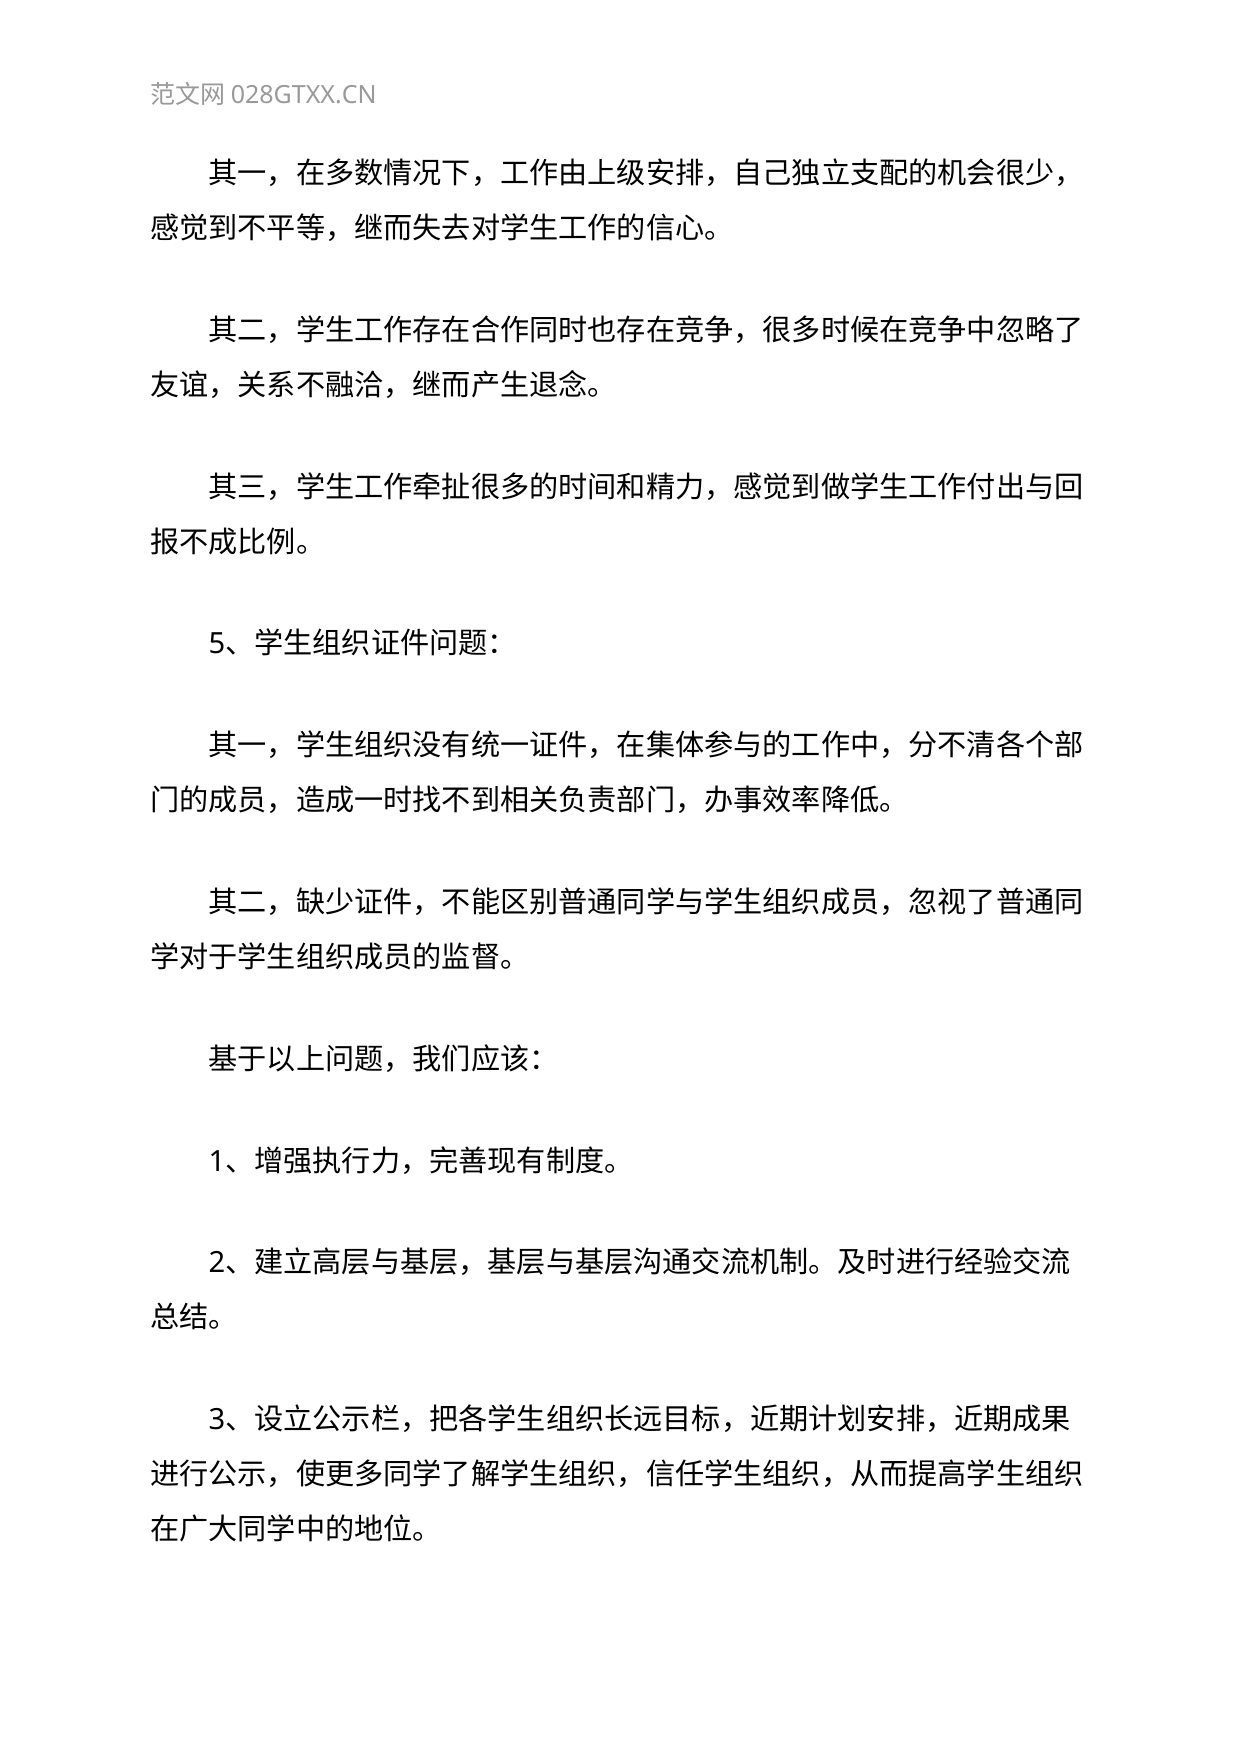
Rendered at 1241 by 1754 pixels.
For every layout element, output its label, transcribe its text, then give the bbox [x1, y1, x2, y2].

text 1、增强执行力，完善现有制度。 [150, 1137, 1090, 1179]
text 3、设立公示栏，把各学生组织长远目标，近期计划安排，近期成果进行公示，使更多同学了解学生组织，信任学生组织，从而提高学生组织在广大同学中的地位。 [150, 1396, 1090, 1548]
text 其三，学生工作牵扯很多的时间和精力，感觉到做学生工作付出与回报不成比例。 [150, 463, 1090, 561]
text 其二，缺少证件，不能区别普通同学与学生组织成员，忽视了普通同学对于学生组织成员的监督。 [150, 879, 1090, 976]
text 2、建立高层与基层，基层与基层沟通交流机制。及时进行经验交流总结。 [150, 1239, 1090, 1336]
text 5、学生组织证件问题： [150, 620, 1090, 662]
text 其二，学生工作存在合作同时也存在竞争，很多时候在竞争中忽略了友谊，关系不融洽，继而产生退念。 [150, 307, 1090, 404]
text 其一，学生组织没有统一证件，在集体参与的工作中，分不清各个部门的成员，造成一时找不到相关负责部门，办事效率降低。 [150, 722, 1090, 819]
text 基于以上问题，我们应该： [150, 1035, 1090, 1078]
text 其一，在多数情况下，工作由上级安排，自己独立支配的机会很少，感觉到不平等，继而失去对学生工作的信心。 [150, 150, 1090, 247]
